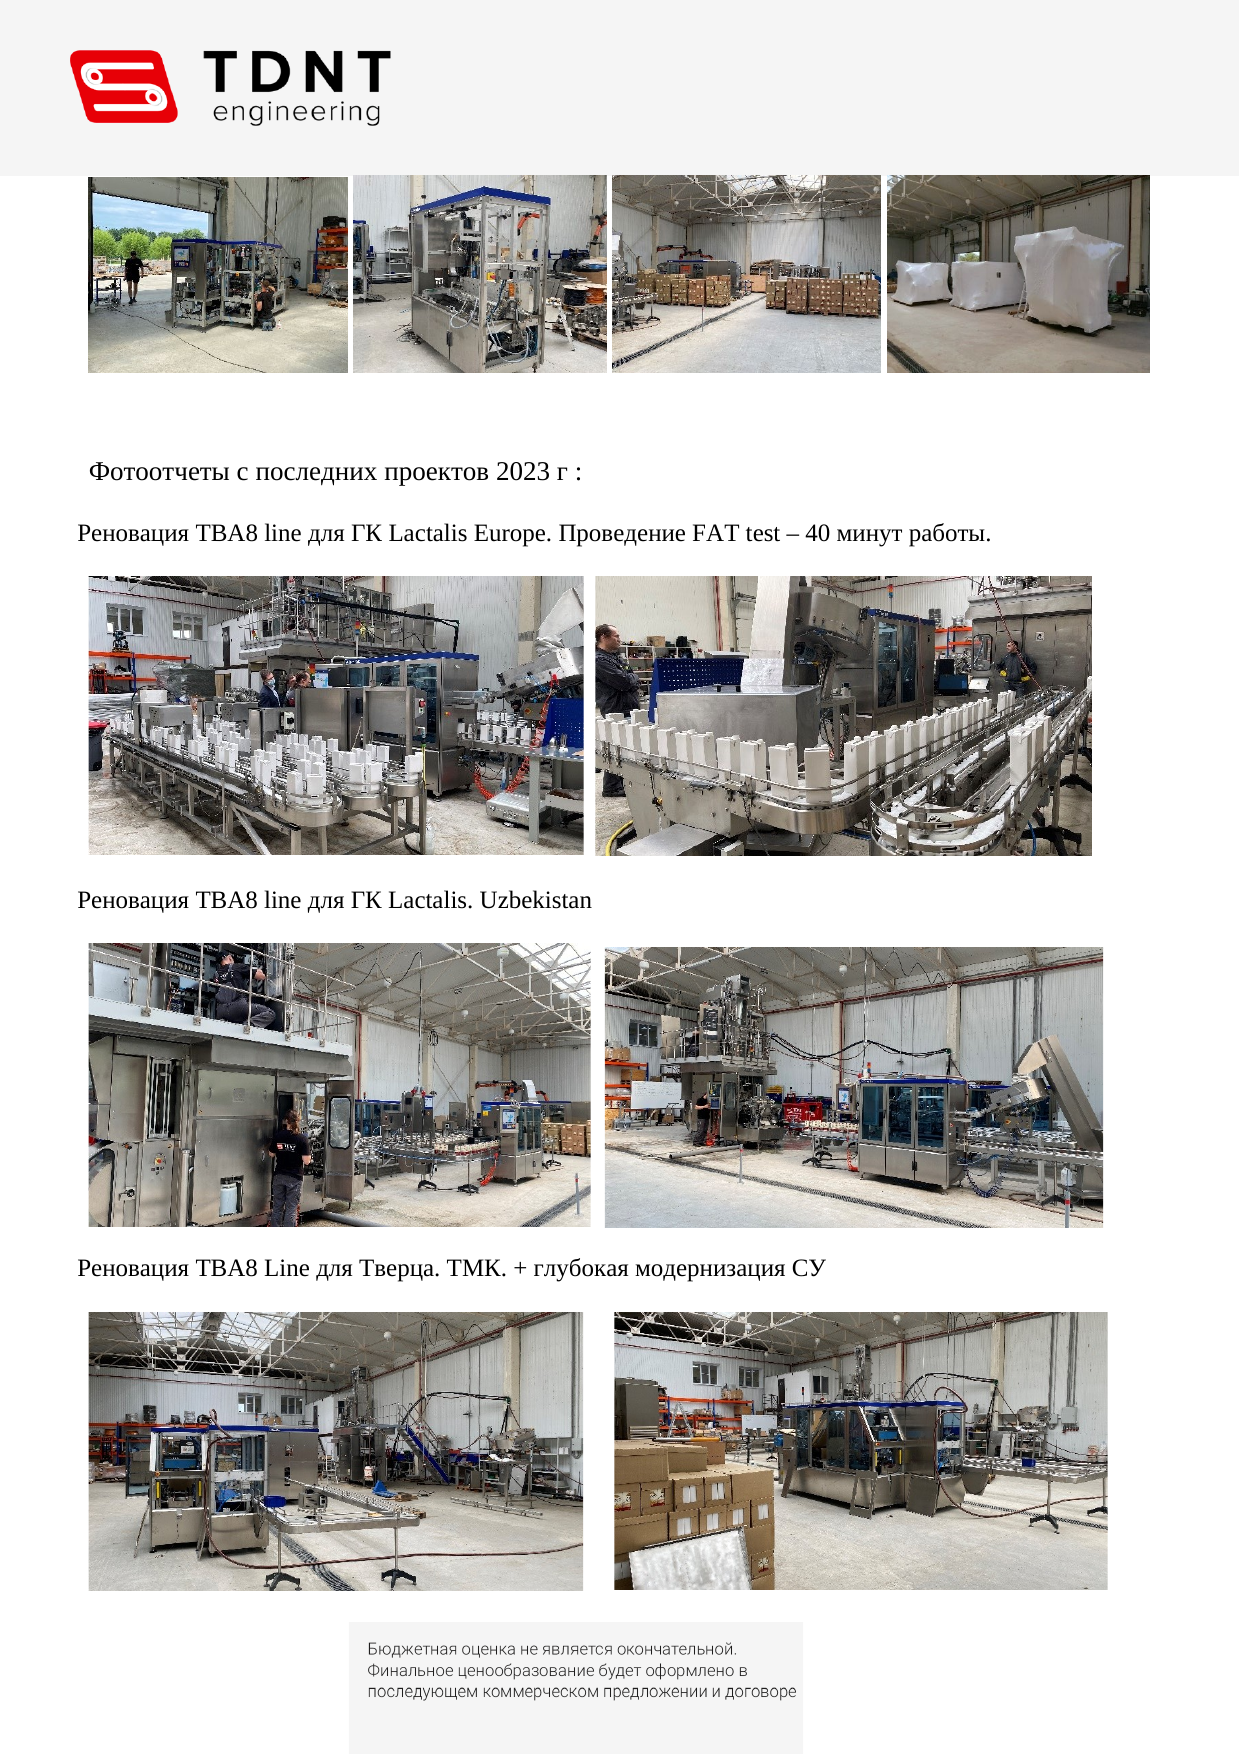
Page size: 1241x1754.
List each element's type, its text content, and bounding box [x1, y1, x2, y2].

subtitle Фотоотчеты с последних проектов 2023 г : [88, 455, 1184, 486]
picture [88, 177, 348, 373]
text Реновация TBA8 Line для Тверца. ТМК. + глубокая модернизация СУ [77, 1253, 1184, 1282]
picture [88, 576, 584, 855]
text Реновация TBA8 line для ГК Lactalis. Uzbekistan [77, 885, 1184, 914]
picture [595, 576, 1092, 856]
text Реновация TBA8 line для ГК Lactalis Europe. Проведение FAT test – 40 минут работы. [77, 518, 1184, 546]
picture [88, 943, 591, 1227]
picture [614, 1312, 1108, 1590]
picture [604, 947, 1104, 1228]
picture [348, 1622, 804, 1754]
picture [88, 1312, 584, 1591]
picture [0, 0, 1239, 373]
